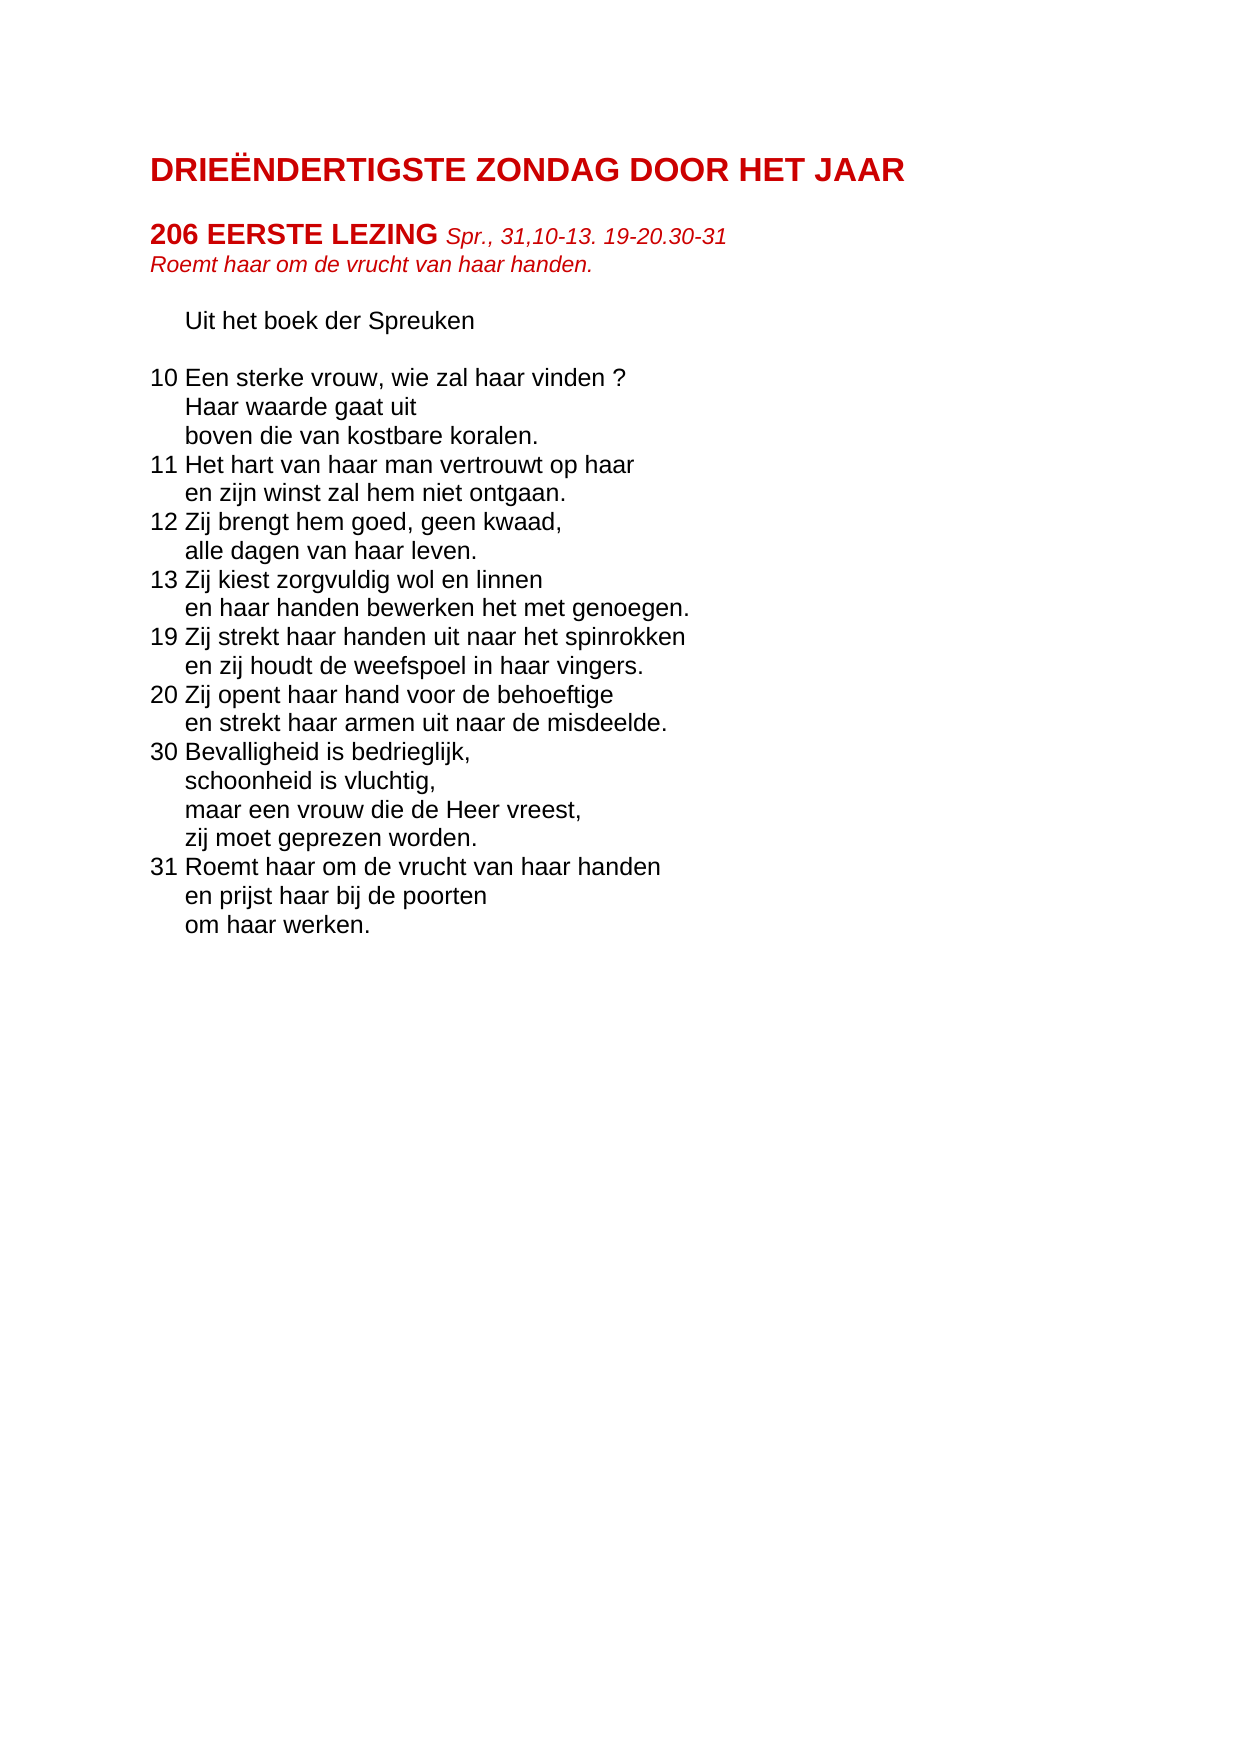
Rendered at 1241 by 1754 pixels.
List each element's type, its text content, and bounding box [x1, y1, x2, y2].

text 10 Een sterke vrouw, wie zal haar vinden ? [150, 363, 1090, 392]
text boven die van kostbare koralen. [150, 421, 1090, 449]
text en haar handen bewerken het met genoegen. [150, 593, 1090, 622]
text 12 Zij brengt hem goed, geen kwaad, [150, 507, 1090, 536]
text 206 EERSTE LEZING Spr., 31,10-13. 19-20.30-31 [150, 217, 1090, 251]
text 20 Zij opent haar hand voor de behoeftige [150, 679, 1090, 708]
text 13 Zij kiest zorgvuldig wol en linnen [150, 564, 1090, 593]
text 31 Roemt haar om de vrucht van haar handen [150, 852, 1090, 881]
text Haar waarde gaat uit [150, 392, 1090, 421]
text Roemt haar om de vrucht van haar handen. [150, 251, 1090, 277]
text om haar werken. [150, 909, 1090, 938]
text Uit het boek der Spreuken [150, 306, 1090, 334]
text DRIEËNDERTIGSTE ZONDAG DOOR HET JAAR [150, 150, 1090, 188]
text zij moet geprezen worden. [150, 823, 1090, 852]
text en strekt haar armen uit naar de misdeelde. [150, 708, 1090, 737]
text 19 Zij strekt haar handen uit naar het spinrokken [150, 622, 1090, 651]
text en prijst haar bij de poorten [150, 881, 1090, 909]
text en zij houdt de weefspoel in haar vingers. [150, 651, 1090, 679]
text maar een vrouw die de Heer vreest, [150, 794, 1090, 823]
text en zijn winst zal hem niet ontgaan. [150, 478, 1090, 507]
text 30 Bevalligheid is bedrieglijk, [150, 737, 1090, 766]
text 11 Het hart van haar man vertrouwt op haar [150, 449, 1090, 478]
text alle dagen van haar leven. [150, 536, 1090, 564]
text schoonheid is vluchtig, [150, 766, 1090, 794]
